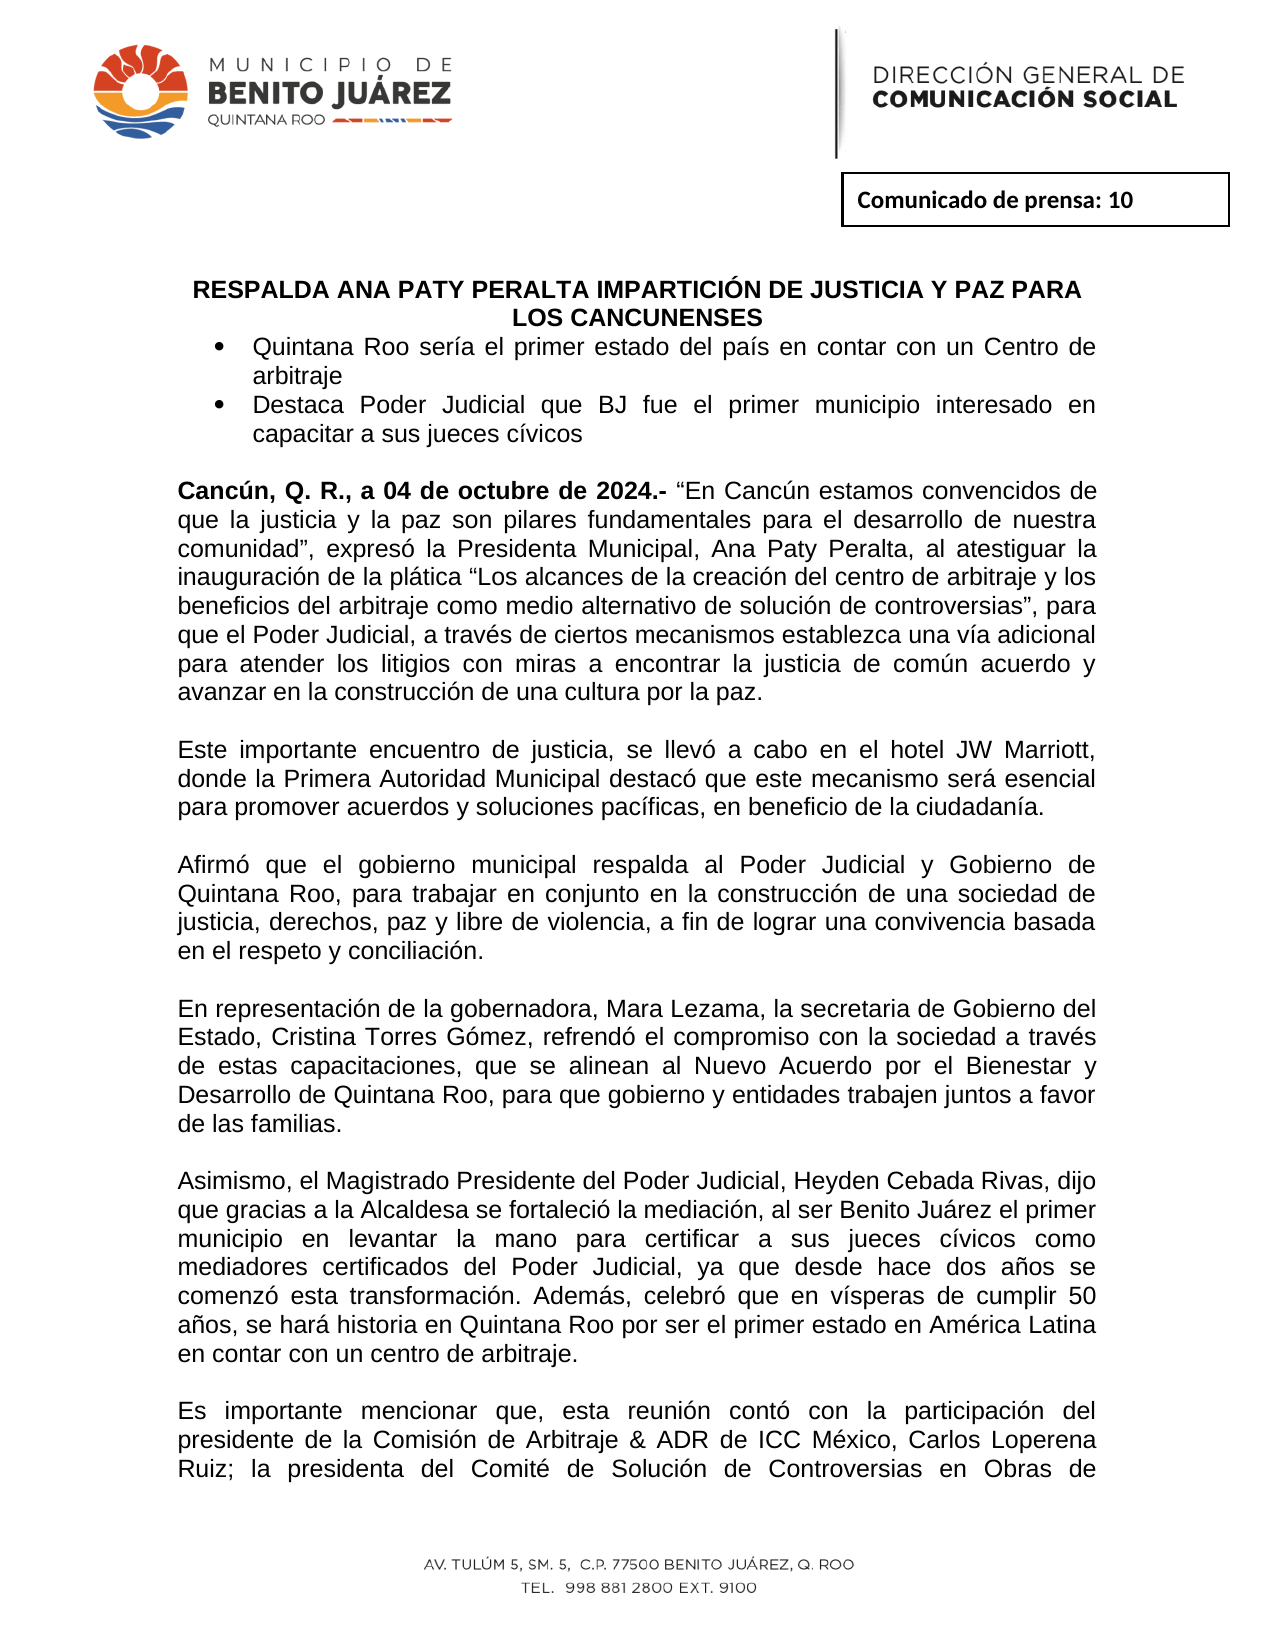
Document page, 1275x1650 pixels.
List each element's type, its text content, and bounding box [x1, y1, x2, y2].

text Afirmó que el gobierno municipal respalda al Poder Judicial y Gobierno de Quintana Roo, para trabajar en conjunto en la construcción de una sociedad de justicia, derechos, paz y libre de violencia, a fin de lograr una convivencia basada en el respeto y conciliación. [177, 850, 1098, 965]
text En representación de la gobernadora, Mara Lezama, la secretaria de Gobierno del Estado, Cristina Torres Gómez, refrendó el compromiso con la sociedad a través de estas capacitaciones, que se alinean al Nuevo Acuerdo por el Bienestar y Desarrollo de Quintana Roo, para que gobierno y entidades trabajen juntos a favor de las familias. [177, 993, 1098, 1137]
picture [1, 1540, 1275, 1624]
text Cancún, Q. R., a 04 de octubre de 2024.- “En Cancún estamos convencidos de que la justicia y la paz son pilares fundamentales para el desarrollo de nuestra comunidad”, expresó la Presidenta Municipal, Ana Paty Peralta, al atestiguar la inauguración de la plática “Los alcances de la creación del centro de arbitraje y los beneficios del arbitraje como medio alternativo de solución de controversias”, para que el Poder Judicial, a través de ciertos mecanismos establezca una vía adicional para atender los litigios con miras a encontrar la justicia de común acuerdo y avanzar en la construcción de una cultura por la paz. [177, 476, 1098, 706]
list Destaca Poder Judicial que BJ fue el primer municipio interesado en capacitar a sus jueces cívicos [215, 390, 1098, 447]
picture [1, 0, 1275, 170]
text RESPALDA ANA PATY PERALTA IMPARTICIÓN DE JUSTICIA Y PAZ PARA LOS CANCUNENSES [177, 274, 1098, 332]
list Quintana Roo sería el primer estado del país en contar con un Centro de arbitraje [215, 332, 1098, 390]
text Este importante encuentro de justicia, se llevó a cabo en el hotel JW Marriott, donde la Primera Autoridad Municipal destacó que este mecanismo será esencial para promover acuerdos y soluciones pacíficas, en beneficio de la ciudadanía. [177, 735, 1098, 821]
text Asimismo, el Magistrado Presidente del Poder Judicial, Heyden Cebada Rivas, dijo que gracias a la Alcaldesa se fortaleció la mediación, al ser Benito Juárez el primer municipio en levantar la mano para certificar a sus jueces cívicos como mediadores certificados del Poder Judicial, ya que desde hace dos años se comenzó esta transformación. Además, celebró que en vísperas de cumplir 50 años, se hará historia en Quintana Roo por ser el primer estado en América Latina en contar con un centro de arbitraje. [177, 1166, 1098, 1367]
